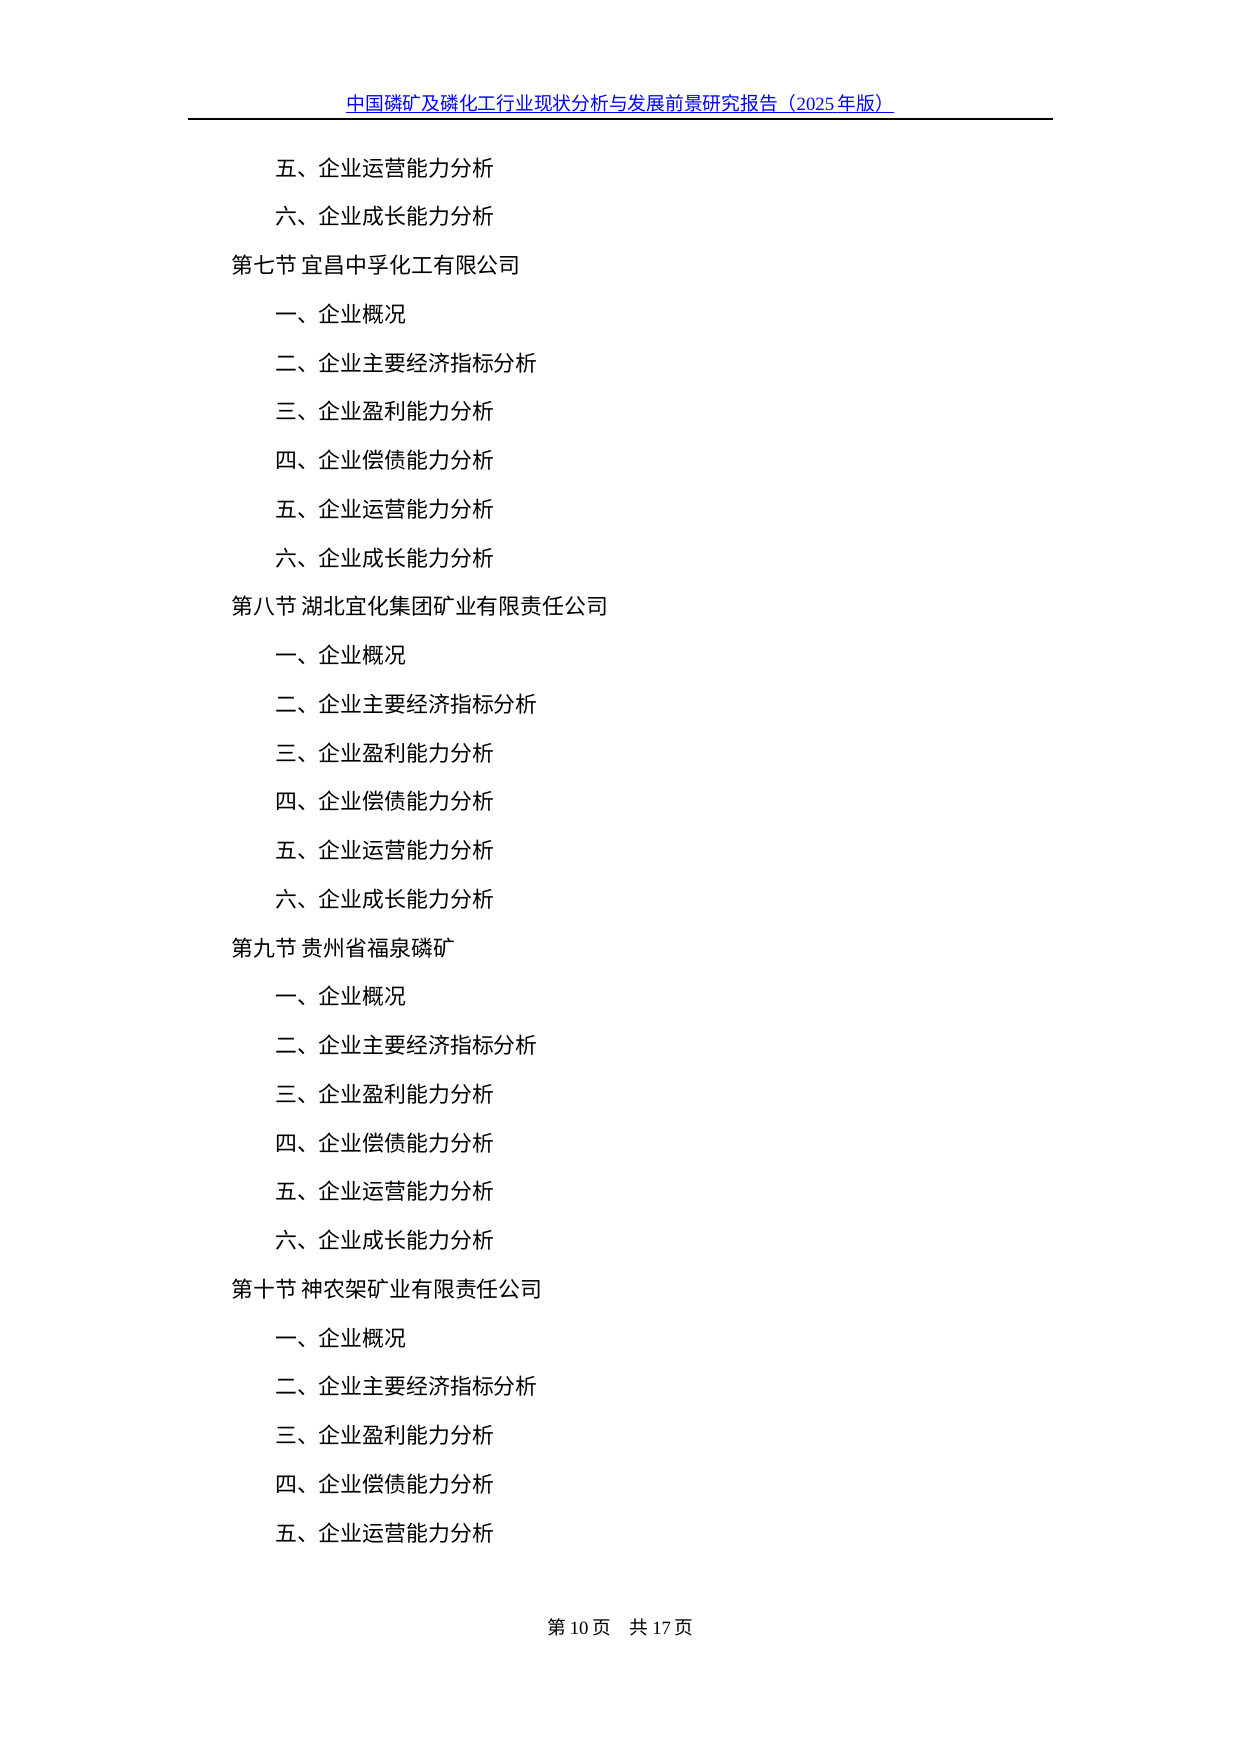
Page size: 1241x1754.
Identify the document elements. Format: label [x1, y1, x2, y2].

text [187, 150, 1053, 1548]
